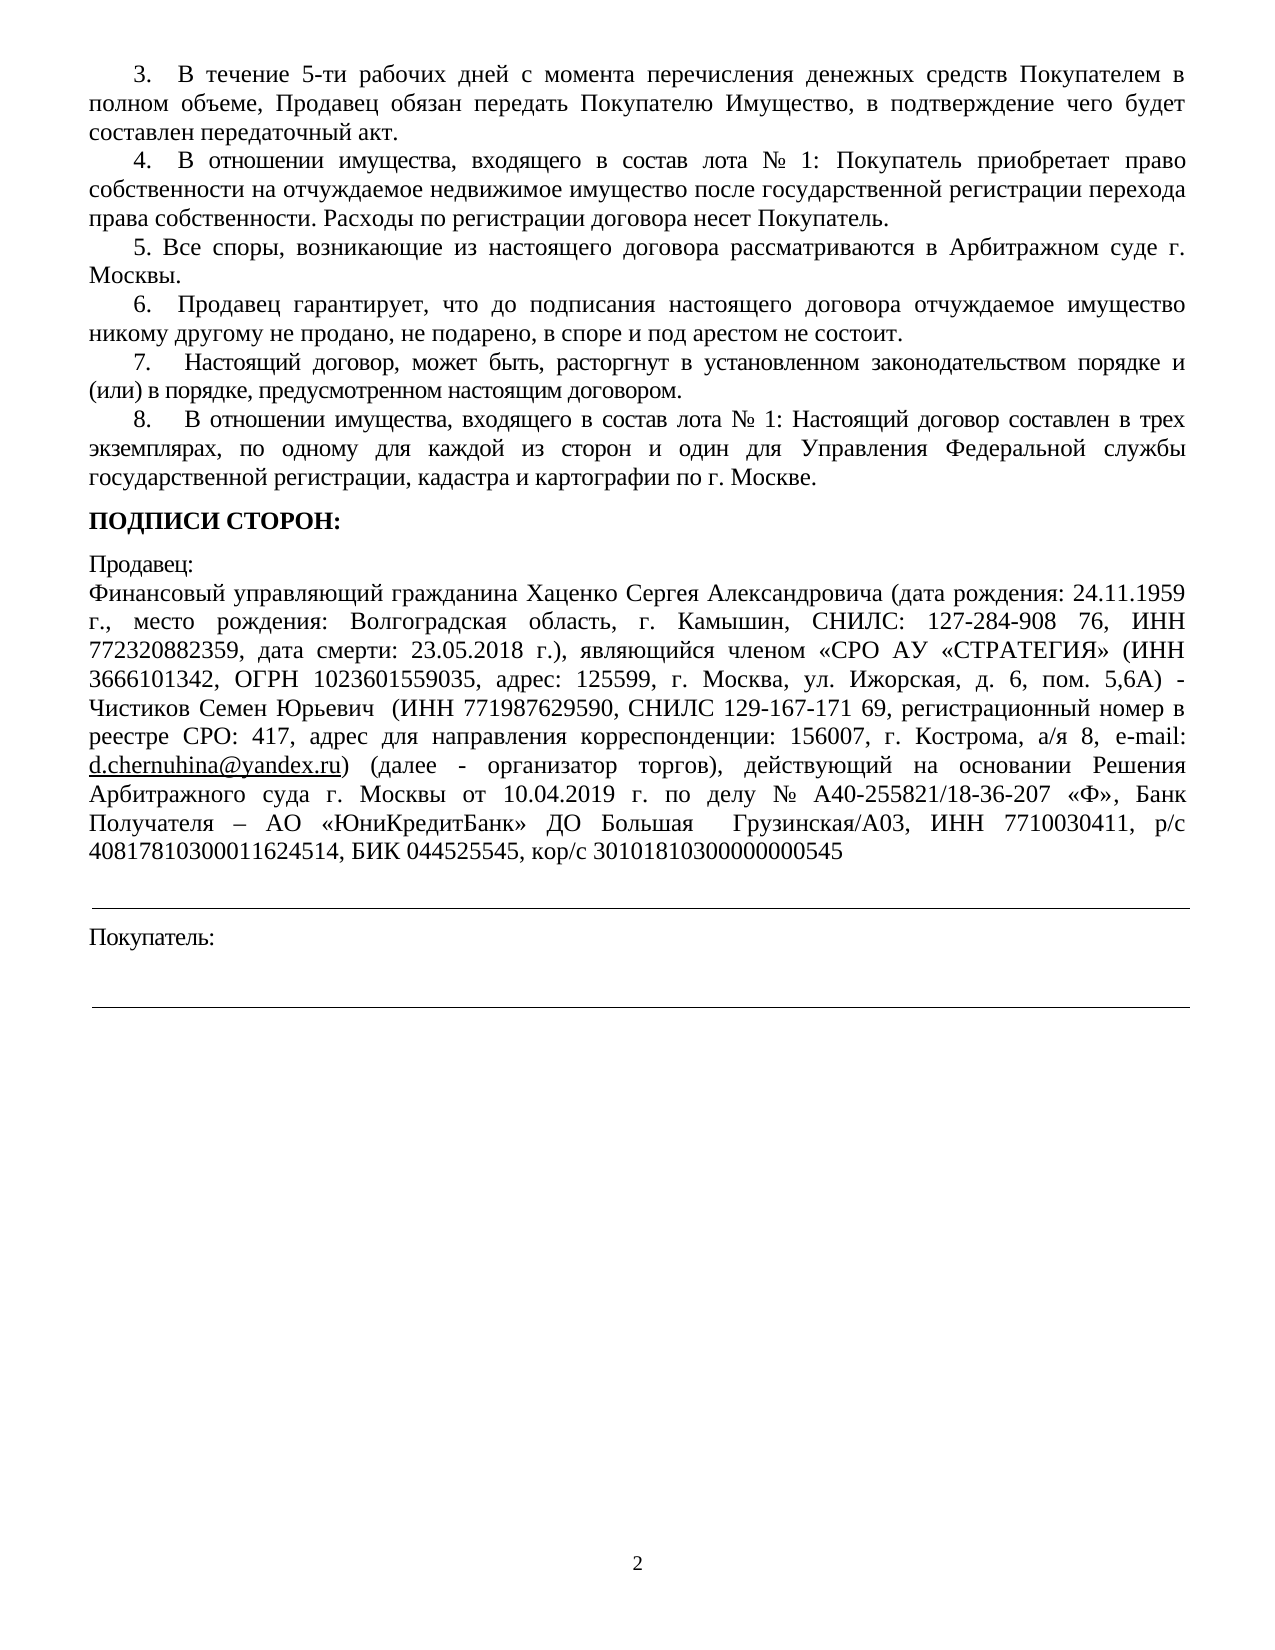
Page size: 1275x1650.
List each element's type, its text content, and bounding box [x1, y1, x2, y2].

text Финансовый управляющий гражданина Хаценко Сергея Александровича (дата рождения: 24.11.1959 г., место рождения: Волгоградская область, г. Камышин, СНИЛС: 127-284-908 76, ИНН 772320882359, дата смерти: 23.05.2018 г.), являющийся членом «СРО АУ «СТРАТЕГИЯ» (ИНН 3666101342, ОГРН 1023601559035, адрес: 125599, г. Москва, ул. Ижорская, д. 6, пом. 5,6А) - Чистиков Семен Юрьевич (ИНН 771987629590, СНИЛС 129-167-171 69, регистрационный номер в реестре СРО: 417, адрес для направления корреспонденции: 156007, г. Кострома, а/я 8, e-mail: d.chernuhina@yandex.ru) (далее - организатор торгов), действующий на основании Решения Арбитражного суда г. Москвы от 10.04.2019 г. по делу № А40-255821/18-36-207 «Ф», Банк Получателя – АО «ЮниКредитБанк» ДО Большая Грузинская/А03, ИНН 7710030411, р/c 40817810300011624514, БИК 044525545, кор/с 30101810300000000545 [89, 578, 1186, 865]
text Покупатель: [89, 922, 1186, 951]
text Продавец: [89, 549, 1186, 578]
list Настоящий договор, может быть, расторгнут в установленном законодательством порядке и (или) в порядке, предусмотренном настоящим договором. [89, 347, 1186, 404]
list Продавец гарантирует, что до подписания настоящего договора отчуждаемое имущество никому другому не продано, не подарено, в споре и под арестом не состоит. [89, 289, 1186, 347]
list Все споры, возникающие из настоящего договора рассматриваются в Арбитражном суде г. Москвы. [89, 232, 1186, 289]
list В отношении имущества, входящего в состав лота № 1: Настоящий договор составлен в трех экземплярах, по одному для каждой из сторон и один для Управления Федеральной службы государственной регистрации, кадастра и картографии по г. Москве. [89, 404, 1186, 490]
list В течение 5-ти рабочих дней с момента перечисления денежных средств Покупателем в полном объеме, Продавец обязан передать Покупателю Имущество, в подтверждение чего будет составлен передаточный акт. [89, 59, 1186, 145]
list В отношении имущества, входящего в состав лота № 1: Покупатель приобретает право собственности на отчуждаемое недвижимое имущество после государственной регистрации перехода права собственности. Расходы по регистрации договора несет Покупатель. [89, 145, 1186, 232]
text ПОДПИСИ СТОРОН: [89, 506, 1186, 535]
